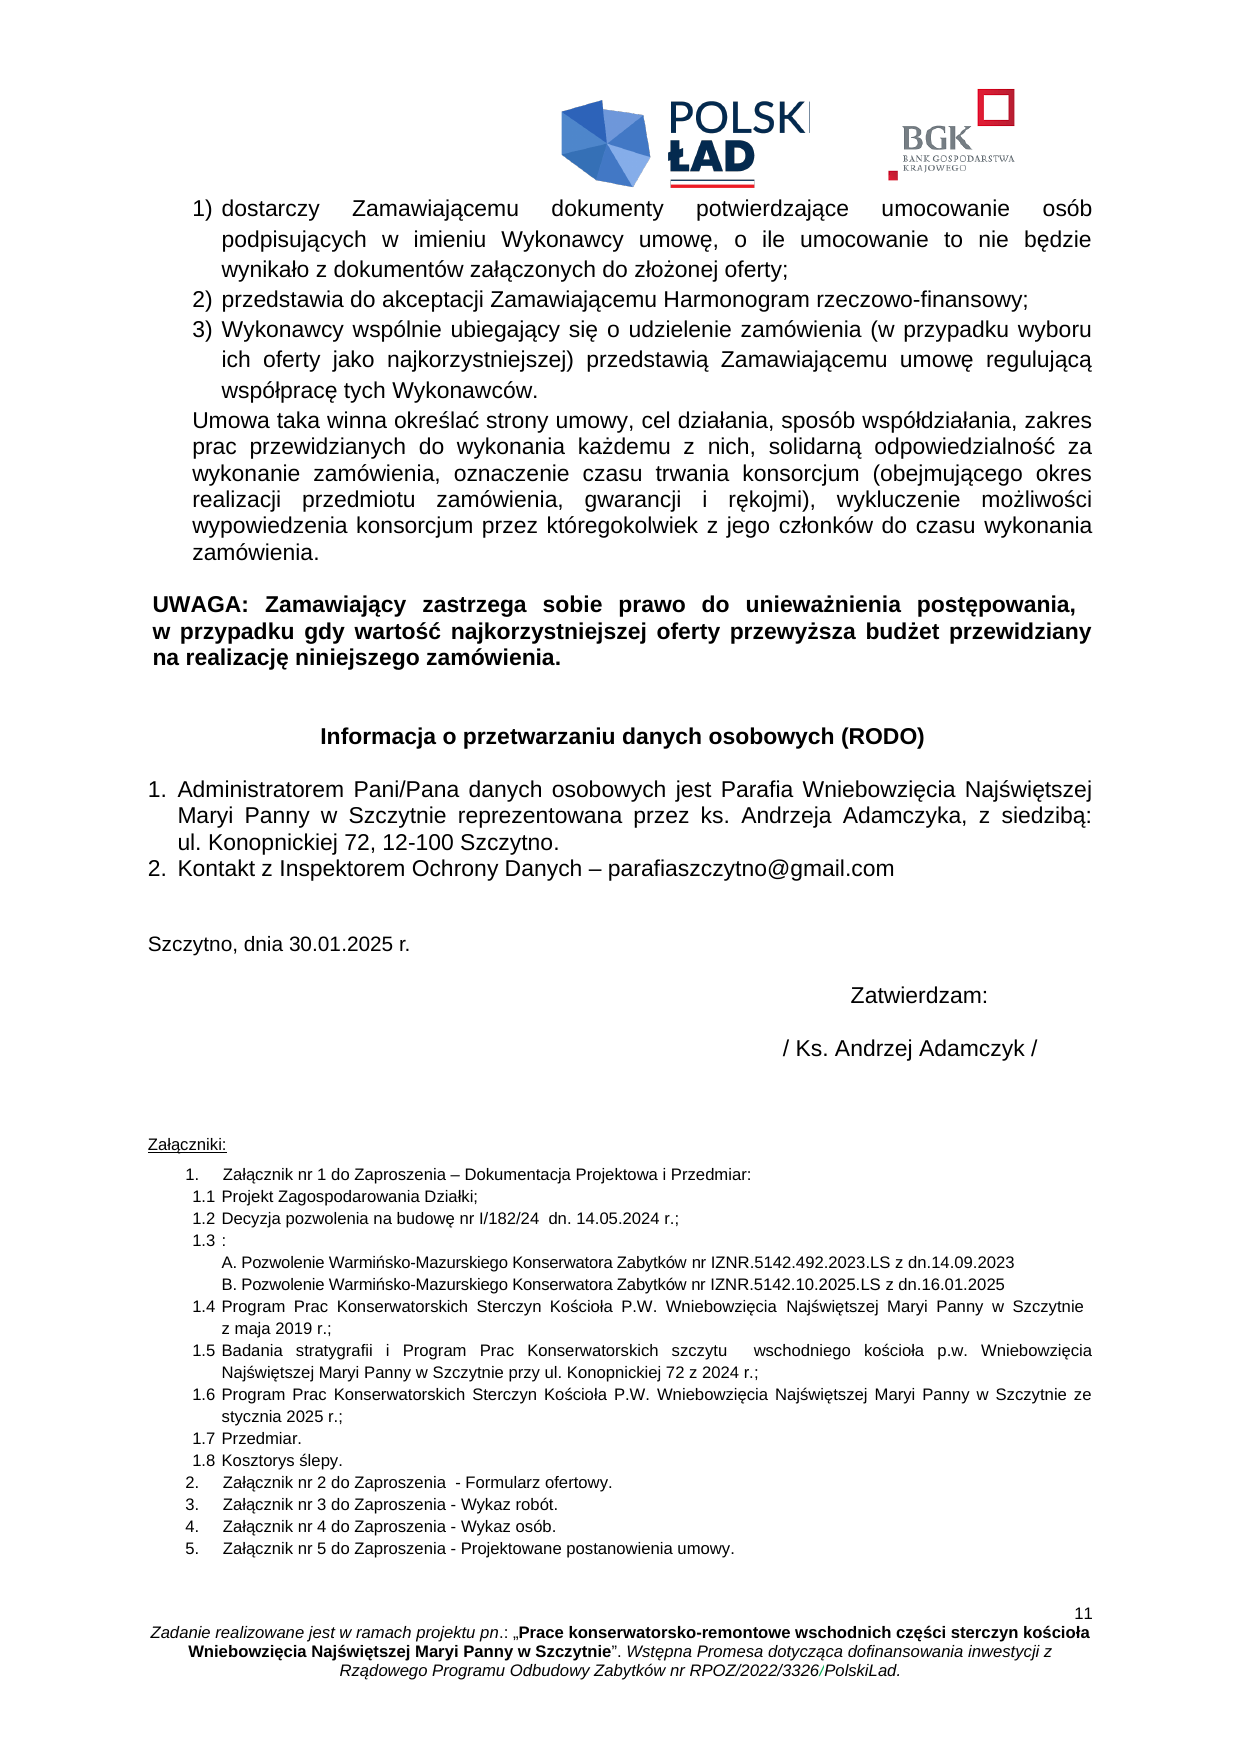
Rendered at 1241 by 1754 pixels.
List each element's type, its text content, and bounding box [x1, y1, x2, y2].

list dostarczy Zamawiającemu dokumenty potwierdzające umocowanie osób podpisujących w imieniu Wykonawcy umowę, o ile umocowanie to nie będzie wynikało z dokumentów załączonych do złożonej oferty; [192, 195, 1093, 282]
list Wykonawcy wspólnie ubiegający się o udzielenie zamówienia (w przypadku wyboru ich oferty jako najkorzystniejszej) przedstawią Zamawiającemu umowę regulującą współpracę tych Wykonawców. [192, 316, 1093, 403]
list Badania stratygrafii i Program Prac Konserwatorskich szczytu wschodniego kościoła p.w. Wniebowzięcia Najświętszej Maryi Panny w Szczytnie przy ul. Konopnickiej 72 z 2024 r.; [192, 1341, 1093, 1382]
list A. Pozwolenie Warmińsko-Mazurskiego Konserwatora Zabytków nr IZNR.5142.492.2023.LS z dn.14.09.2023 [221, 1253, 1093, 1272]
list Załącznik nr 3 do Zaproszenia - Wykaz robót. [185, 1494, 1093, 1514]
list Kosztorys ślepy. [192, 1451, 1093, 1470]
text Zatwierdzam: [185, 982, 1045, 1008]
text Załączniki: [148, 1135, 1093, 1154]
list Kontakt z Inspektorem Ochrony Danych – parafiaszczytno@gmail.com [148, 855, 1093, 881]
list B. Pozwolenie Warmińsko-Mazurskiego Konserwatora Zabytków nr IZNR.5142.10.2025.LS z dn.16.01.2025 [221, 1275, 1093, 1294]
list Przedmiar. [192, 1428, 1093, 1448]
list Program Prac Konserwatorskich Sterczyn Kościoła P.W. Wniebowzięcia Najświętszej Maryi Panny w Szczytnie z maja 2019 r.; [192, 1297, 1093, 1338]
list Załącznik nr 2 do Zaproszenia - Formularz ofertowy. [185, 1472, 1093, 1492]
list Decyzja pozwolenia na budowę nr I/182/24 dn. 14.05.2024 r.; [192, 1209, 1093, 1228]
text Szczytno, dnia 30.01.2025 r. [148, 932, 1093, 956]
text / Ks. Andrzej Adamczyk / [148, 1034, 1045, 1061]
list Załącznik nr 4 do Zaproszenia - Wykaz osób. [185, 1516, 1093, 1536]
text UWAGA: Zamawiający zastrzega sobie prawo do unieważnienia postępowania, w przypadku gdy wartość najkorzystniejszej oferty przewyższa budżet przewidziany na realizację niniejszego zamówienia. [152, 591, 1093, 670]
list Umowa taka winna określać strony umowy, cel działania, sposób współdziałania, zakres prac przewidzianych do wykonania każdemu z nich, solidarną odpowiedzialność za wykonanie zamówienia, oznaczenie czasu trwania konsorcjum (obejmującego okres realizacji przedmiotu zamówienia, gwarancji i rękojmi), wykluczenie możliwości wypowiedzenia konsorcjum przez któregokolwiek z jego członków do czasu wykonania zamówienia. [192, 407, 1093, 565]
list Załącznik nr 1 do Zaproszenia – Dokumentacja Projektowa i Przedmiar: [185, 1165, 1093, 1184]
list przedstawia do akceptacji Zamawiającemu Harmonogram rzeczowo-finansowy; [192, 286, 1093, 312]
list Administratorem Pani/Pana danych osobowych jest Parafia Wniebowzięcia Najświętszej Maryi Panny w Szczytnie reprezentowana przez ks. Andrzeja Adamczyka, z siedzibą: ul. Konopnickiej 72, 12-100 Szczytno. [148, 776, 1093, 855]
list Projekt Zagospodarowania Działki; [192, 1187, 1093, 1206]
list : [192, 1231, 1093, 1250]
text Informacja o przetwarzaniu danych osobowych (RODO) [152, 723, 1093, 749]
picture [561, 73, 1093, 196]
list Program Prac Konserwatorskich Sterczyn Kościoła P.W. Wniebowzięcia Najświętszej Maryi Panny w Szczytnie ze stycznia 2025 r.; [192, 1384, 1093, 1426]
list Załącznik nr 5 do Zaproszenia - Projektowane postanowienia umowy. [185, 1538, 1093, 1558]
